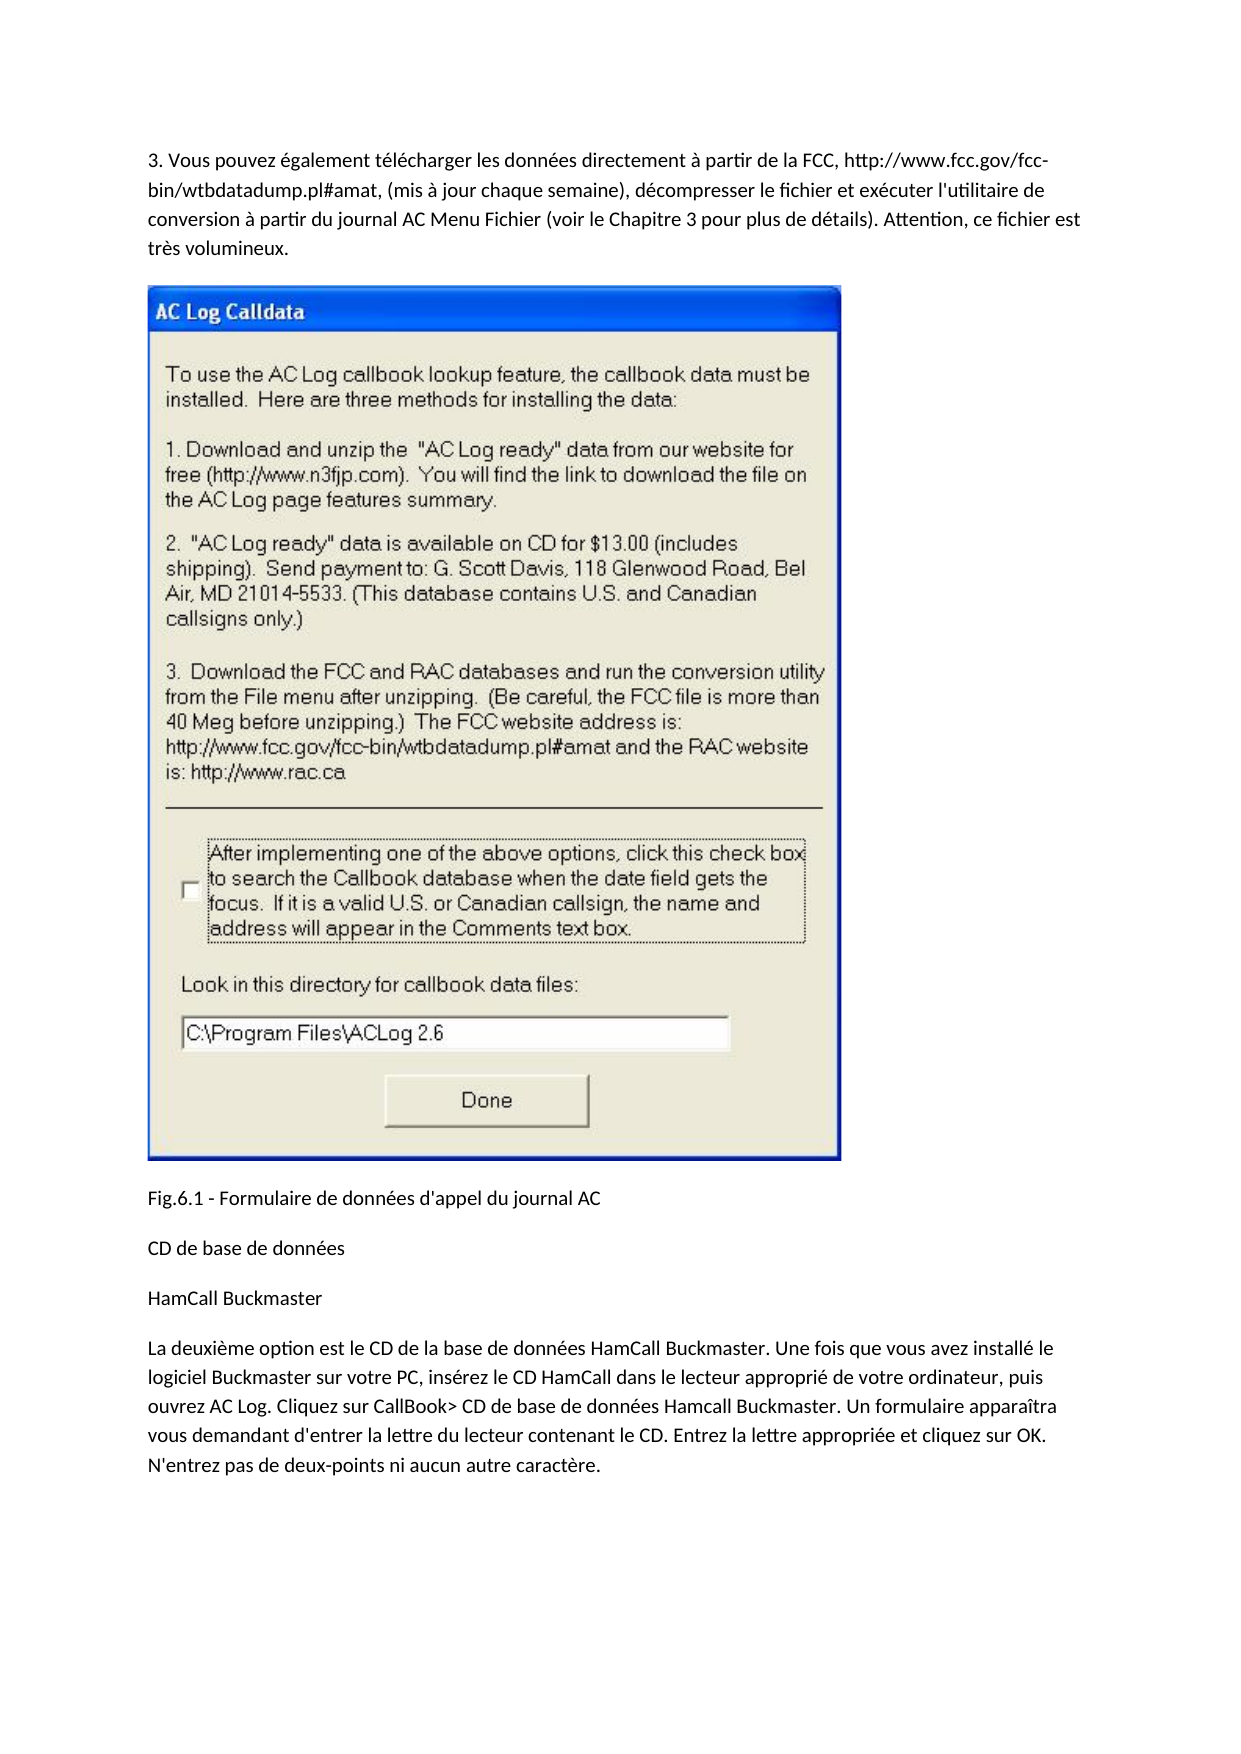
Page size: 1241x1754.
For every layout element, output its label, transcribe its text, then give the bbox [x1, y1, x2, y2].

text La deuxième option est le CD de la base de données HamCall Buckmaster. Une fois que vous avez installé le logiciel Buckmaster sur votre PC, insérez le CD HamCall dans le lecteur approprié de votre ordinateur, puis ouvrez AC Log. Cliquez sur CallBook> CD de base de données Hamcall Buckmaster. Un formulaire apparaîtra vous demandant d'entrer la lettre du lecteur contenant le CD. Entrez la lettre appropriée et cliquez sur OK. N'entrez pas de deux-points ni aucun autre caractère. [148, 1335, 1093, 1477]
text Fig.6.1 - Formulaire de données d'appel du journal AC [148, 1185, 1093, 1211]
text CD de base de données [148, 1235, 1093, 1261]
text 3. Vous pouvez également télécharger les données directement à partir de la FCC, http://www.fcc.gov/fcc-bin/wtbdatadump.pl#amat, (mis à jour chaque semaine), décompresser le fichier et exécuter l'utilitaire de conversion à partir du journal AC Menu Fichier (voir le Chapitre 3 pour plus de détails). Attention, ce fichier est très volumineux. [148, 148, 1093, 261]
text HamCall Buckmaster [148, 1285, 1093, 1311]
picture [147, 285, 842, 1161]
